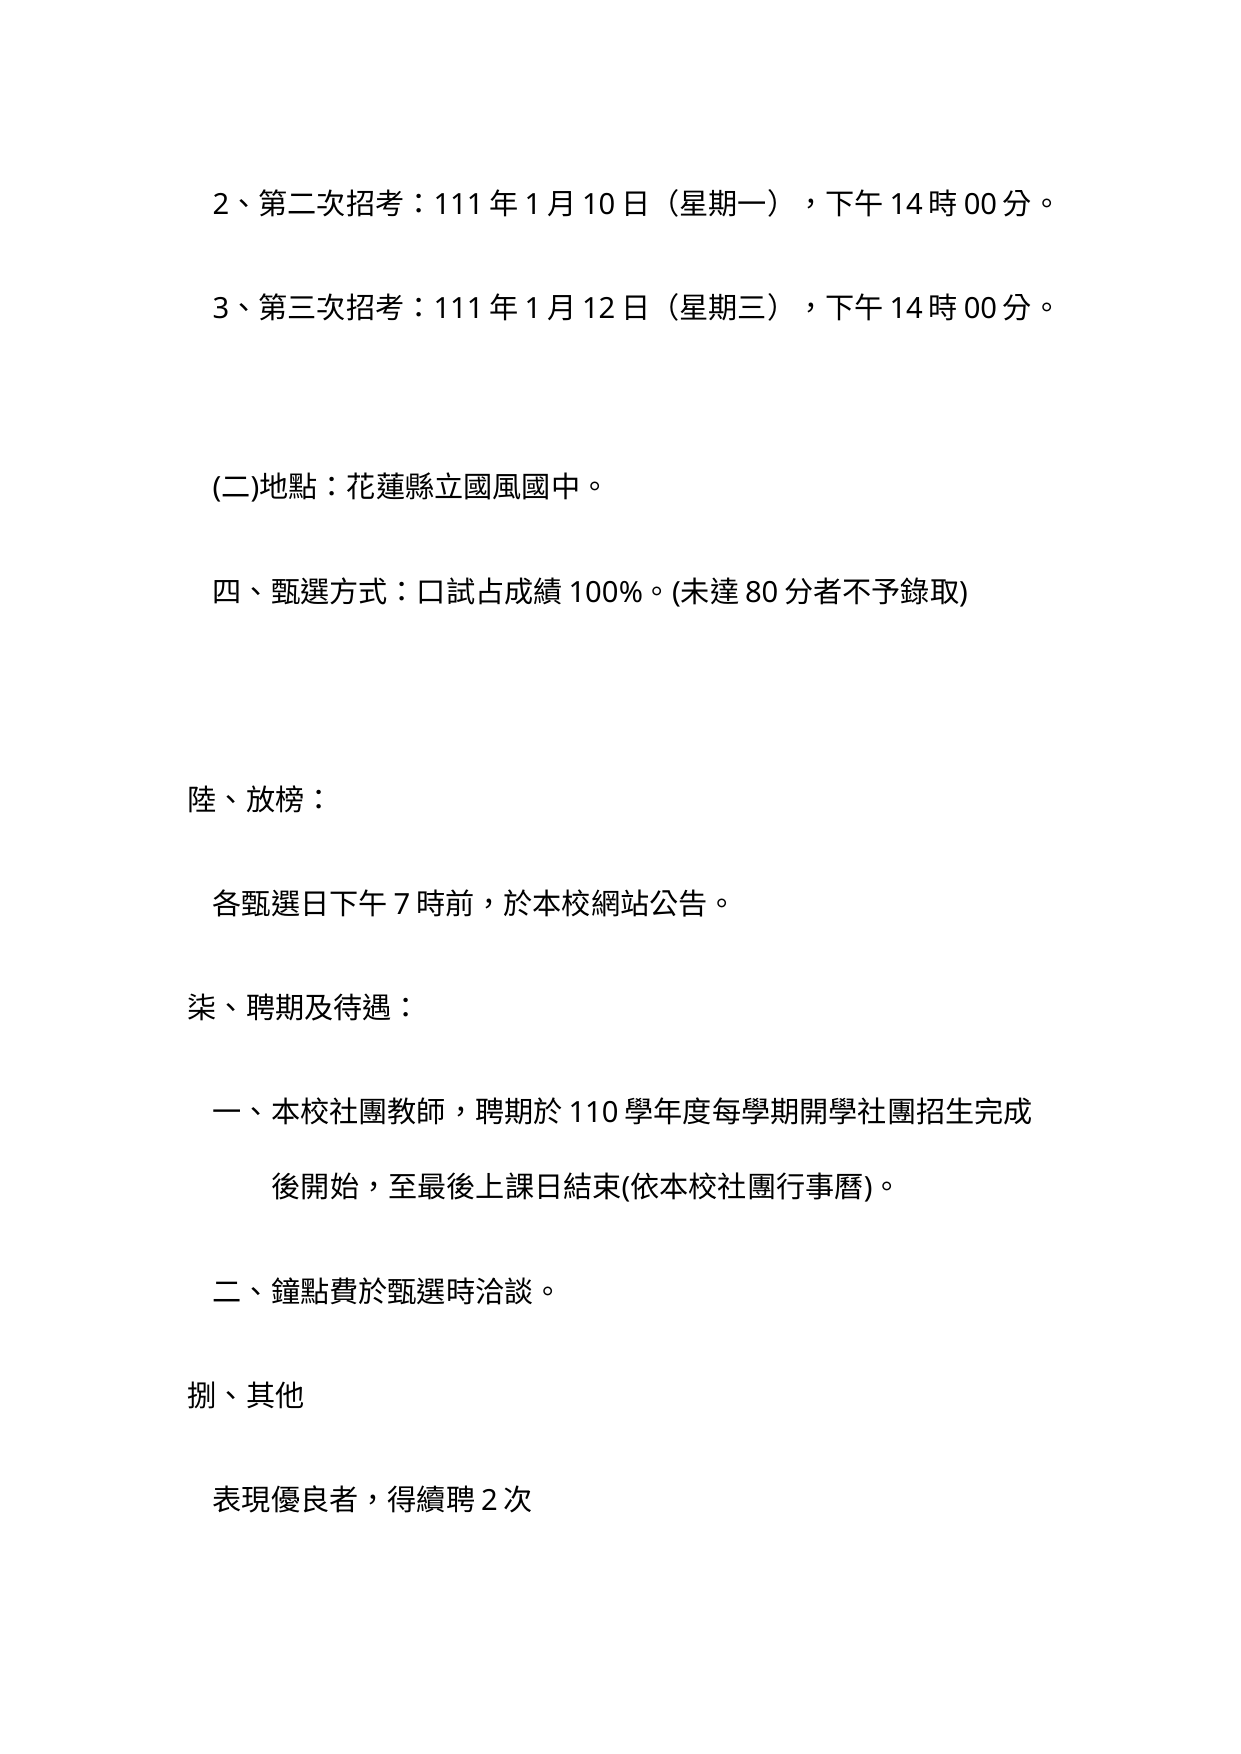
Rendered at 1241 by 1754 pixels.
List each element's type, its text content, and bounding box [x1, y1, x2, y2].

text 各甄選日下午7時前，於本校網站公告。 [212, 864, 1053, 939]
text 捌、其他 [187, 1356, 1053, 1431]
text 四、甄選方式：口試占成績100%。(未達80分者不予錄取) [212, 552, 1053, 627]
text 柒、聘期及待遇： [187, 969, 1053, 1044]
text 表現優良者，得續聘2次 [212, 1460, 1053, 1535]
text 一、本校社團教師，聘期於110學年度每學期開學社團招生完成後開始，至最後上課日結束(依本校社團行事曆)。 [212, 1073, 1053, 1223]
text (二)地點：花蓮縣立國風國中。 [212, 448, 1053, 523]
text 陸、放榜： [187, 760, 1053, 835]
text 3、第三次招考：111年1月12日（星期三），下午14時00分。 [212, 269, 1053, 419]
text 二、鐘點費於甄選時洽談。 [212, 1252, 1053, 1327]
text 2、第二次招考：111年1月10日（星期一），下午14時00分。 [212, 164, 1053, 239]
